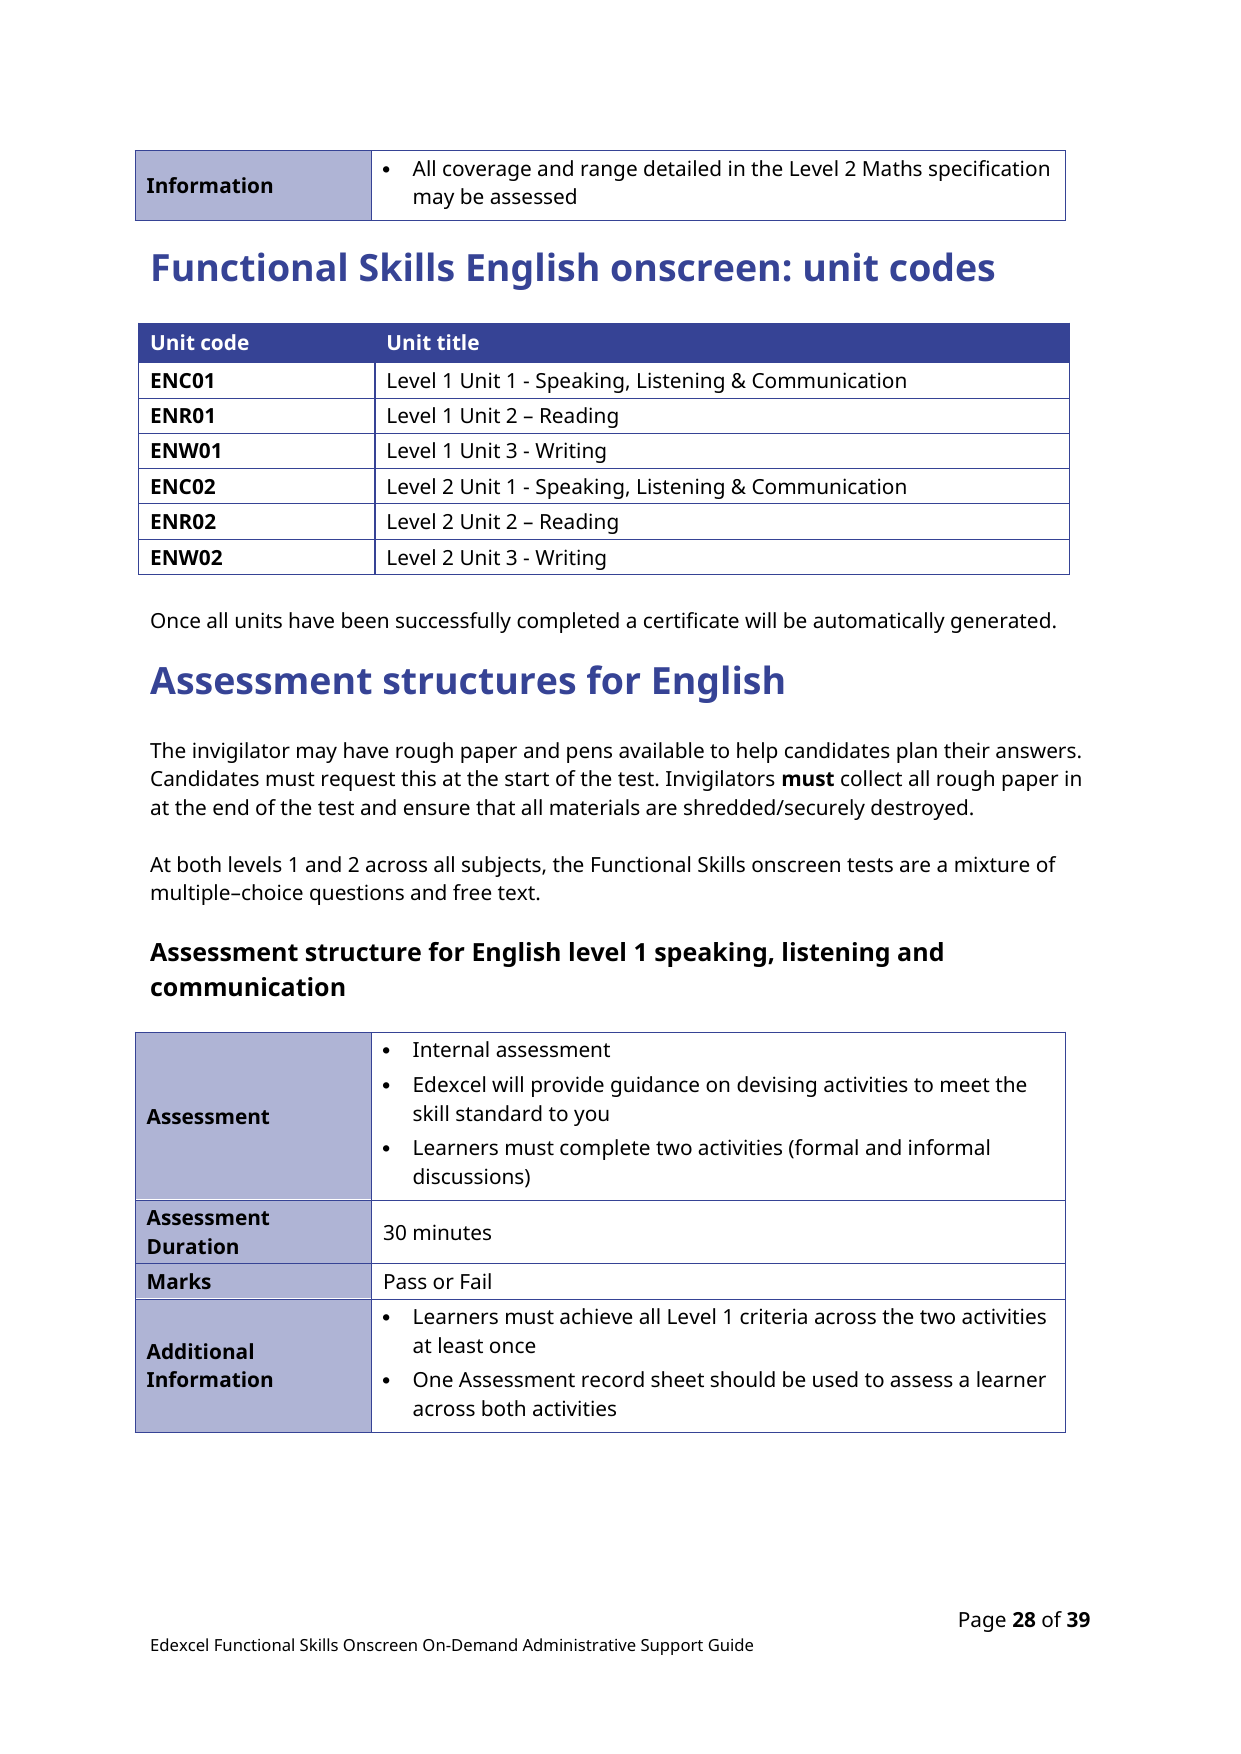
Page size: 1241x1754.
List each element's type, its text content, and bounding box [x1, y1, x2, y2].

text Once all units have been successfully completed a certificate will be automatically generated. [150, 606, 1090, 635]
text The invigilator may have rough paper and pens available to help candidates plan their answers. Candidates must request this at the start of the test. Invigilators must collect all rough paper in at the end of the test and ensure that all materials are shredded/securely destroyed. [150, 736, 1090, 821]
table_header Internal assessment Edexcel will provide guidance on devising activities to meet the skill standard to you Learners must complete two activities (formal and informal discussions) [372, 1033, 1065, 1199]
table_cell ENW01 [139, 434, 374, 468]
table_cell Additional Information [136, 1300, 371, 1432]
table_cell Level 1 Unit 2 – Reading [376, 399, 1069, 433]
table_cell Level 1 Unit 3 - Writing [376, 434, 1069, 468]
table_cell 01 [139, 363, 374, 397]
table_cell Level 2 Unit 3 - Writing [376, 540, 1069, 574]
text At both levels 1 and 2 across all subjects, the Functional Skills onscreen tests are a mixture of multiple–choice questions and free text. [150, 850, 1090, 907]
subtitle Assessment structures for English [150, 663, 1090, 703]
table_cell 01 [139, 399, 374, 433]
table_header Assessment [136, 1033, 371, 1199]
subtitle Functional Skills English onscreen: unit codes [150, 249, 1090, 289]
table_cell Level 2 Unit 2 – Reading [376, 504, 1069, 539]
table_cell ENW02 [139, 540, 374, 574]
table_cell Pass or Fail [372, 1264, 1065, 1298]
table_cell Learners must achieve all Level 1 criteria across the two activities at least once One Assessment record sheet should be used to assess a learner across both activities [372, 1300, 1065, 1432]
table_cell 02 [139, 504, 374, 539]
table_cell Level 1 Unit 1 - Speaking, Listening & Communication [376, 363, 1069, 397]
table_header Unit code [139, 324, 374, 362]
table_cell Level 2 Unit 1 - Speaking, Listening & Communication [376, 469, 1069, 503]
table_cell Assessment Duration [136, 1201, 371, 1263]
table_header Unit title [376, 324, 1069, 362]
table_cell 02 [139, 469, 374, 503]
table_cell 30 minutes [372, 1201, 1065, 1263]
subtitle Assessment structure for English level 1 speaking, listening and communication [150, 935, 1090, 1003]
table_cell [372, 151, 1065, 220]
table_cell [136, 151, 371, 220]
table_cell Marks [136, 1264, 371, 1298]
